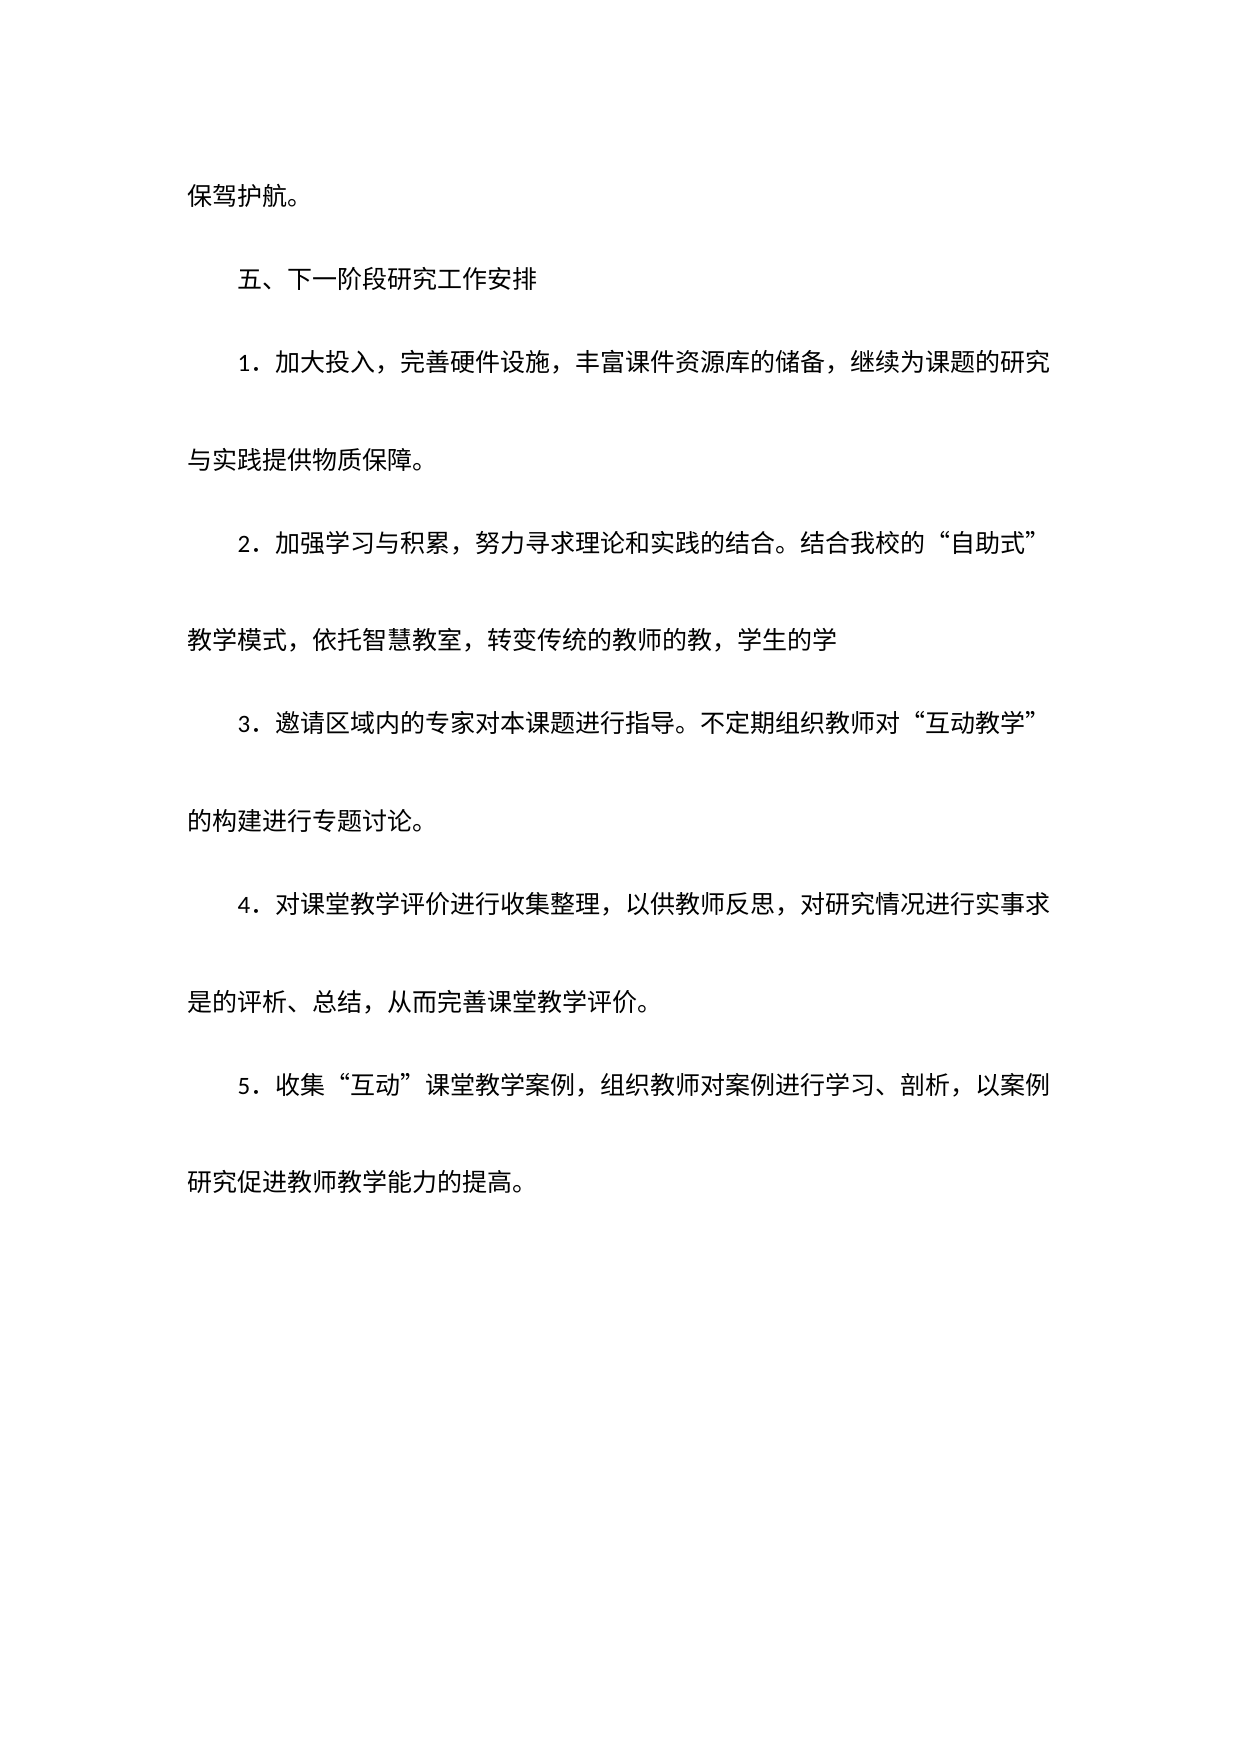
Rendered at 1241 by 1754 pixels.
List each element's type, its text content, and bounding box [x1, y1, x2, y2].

text 3．邀请区域内的专家对本课题进行指导。不定期组织教师对“互动教学”的构建进行专题讨论。 [187, 689, 1053, 852]
text 4．对课堂教学评价进行收集整理，以供教师反思，对研究情况进行实事求是的评析、总结，从而完善课堂教学评价。 [187, 870, 1053, 1033]
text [187, 162, 1053, 227]
text 五、下一阶段研究工作安排 [187, 245, 1053, 310]
text 5．收集“互动”课堂教学案例，组织教师对案例进行学习、剖析，以案例研究促进教师教学能力的提高。 [187, 1051, 1053, 1213]
text 2．加强学习与积累，努力寻求理论和实践的结合。结合我校的“自助式”教学模式，依托智慧教室，转变传统的教师的教，学生的学 [187, 509, 1053, 671]
text 1．加大投入，完善硬件设施，丰富课件资源库的储备，继续为课题的研究与实践提供物质保障。 [187, 328, 1053, 491]
